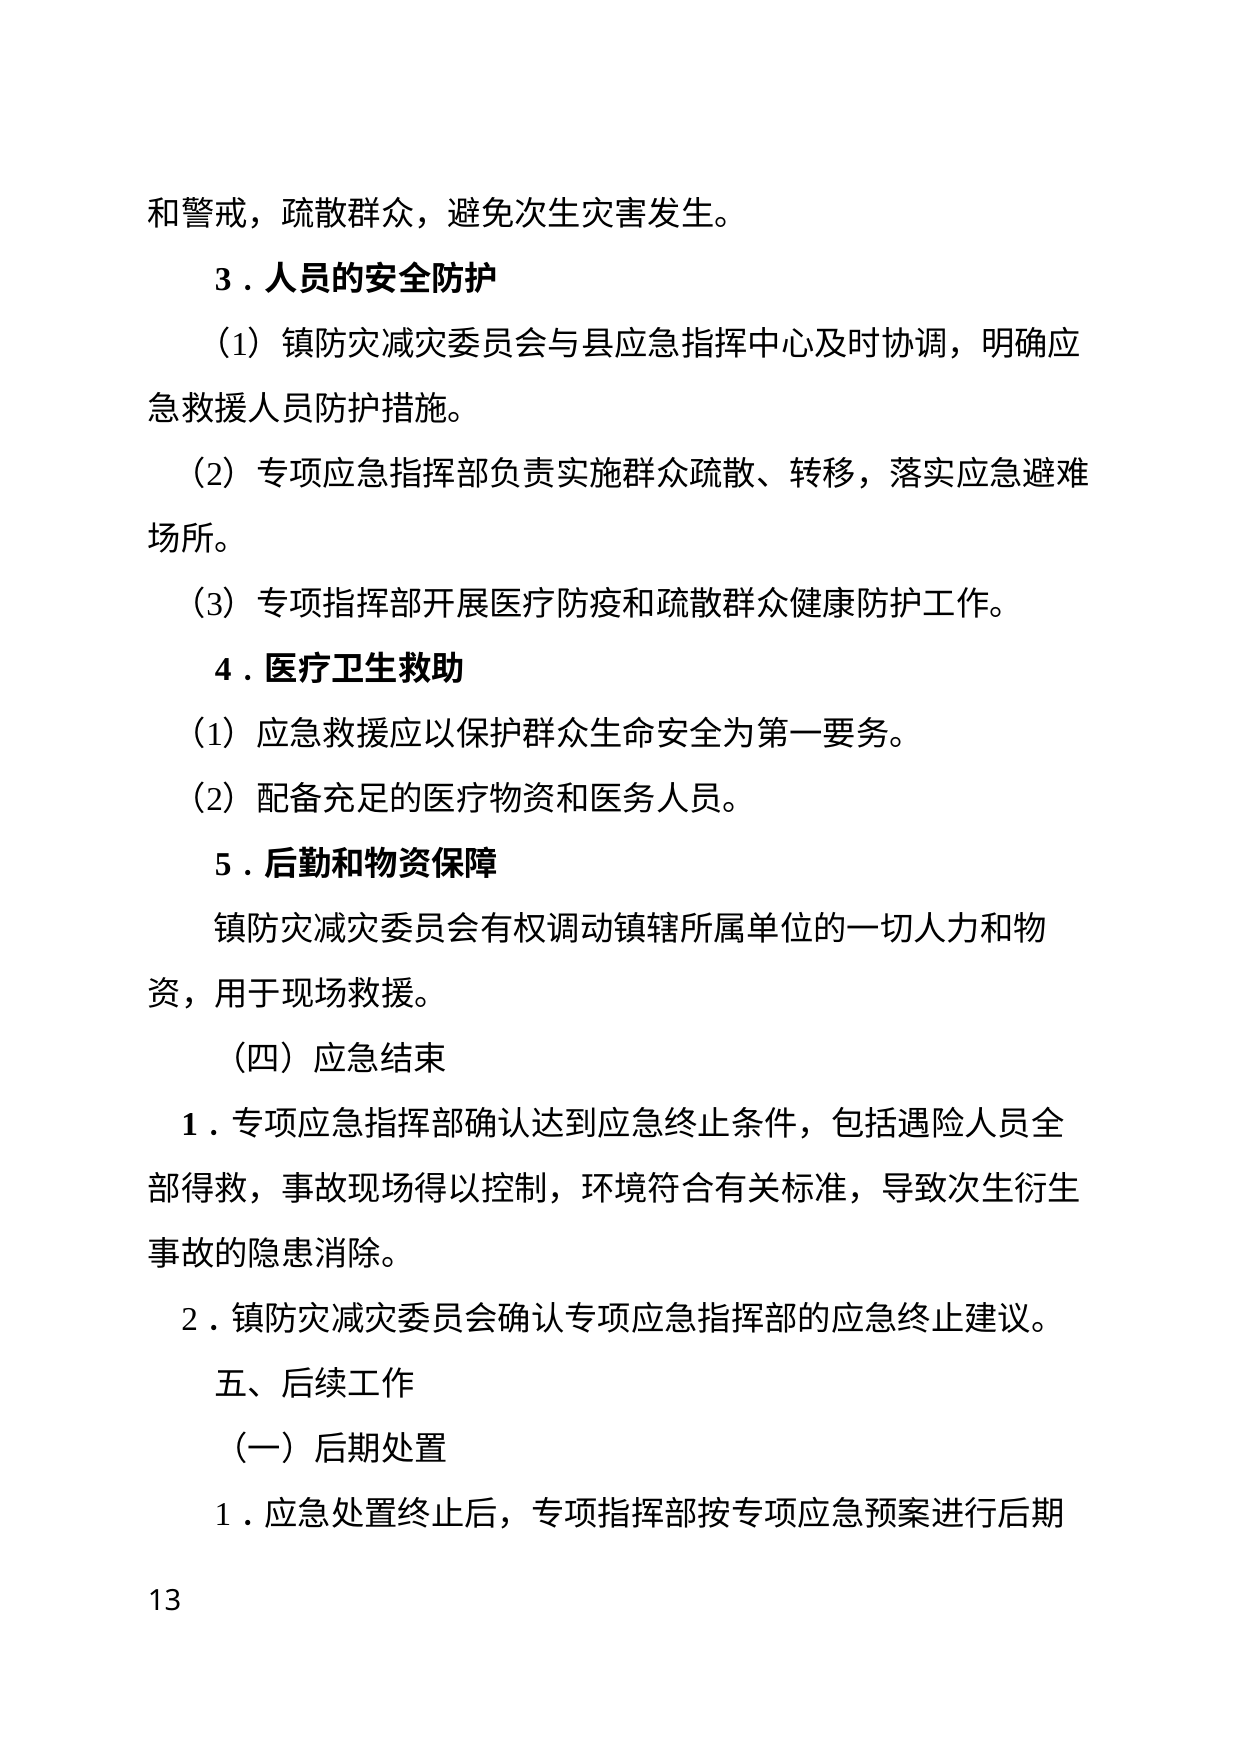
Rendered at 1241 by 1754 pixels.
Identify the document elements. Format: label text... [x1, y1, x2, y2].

text （2）配备充足的医疗物资和医务人员。 [148, 763, 1093, 828]
text 五、后续工作 [148, 1348, 1093, 1413]
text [148, 1478, 1093, 1543]
text （一）后期处置 [148, 1413, 1093, 1478]
text 3﹒人员的安全防护 [148, 243, 1093, 308]
text （3）专项指挥部开展医疗防疫和疏散群众健康防护工作。 [148, 568, 1093, 633]
text 2﹒镇防灾减灾委员会确认专项应急指挥部的应急终止建议。 [148, 1283, 1093, 1348]
text 5﹒后勤和物资保障 [148, 828, 1093, 893]
text 4﹒医疗卫生救助 [148, 633, 1093, 698]
text 镇防灾减灾委员会有权调动镇辖所属单位的一切人力和物资，用于现场救援。 [148, 893, 1093, 1023]
text （2）专项应急指挥部负责实施群众疏散、转移，落实应急避难场所。 [148, 438, 1093, 568]
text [148, 178, 1093, 243]
text （四）应急结束 [148, 1023, 1093, 1088]
text （1）镇防灾减灾委员会与县应急指挥中心及时协调，明确应急救援人员防护措施。 [148, 308, 1093, 438]
text （1）应急救援应以保护群众生命安全为第一要务。 [148, 698, 1093, 763]
text 1﹒专项应急指挥部确认达到应急终止条件，包括遇险人员全部得救，事故现场得以控制，环境符合有关标准，导致次生衍生事故的隐患消除。 [148, 1088, 1093, 1283]
